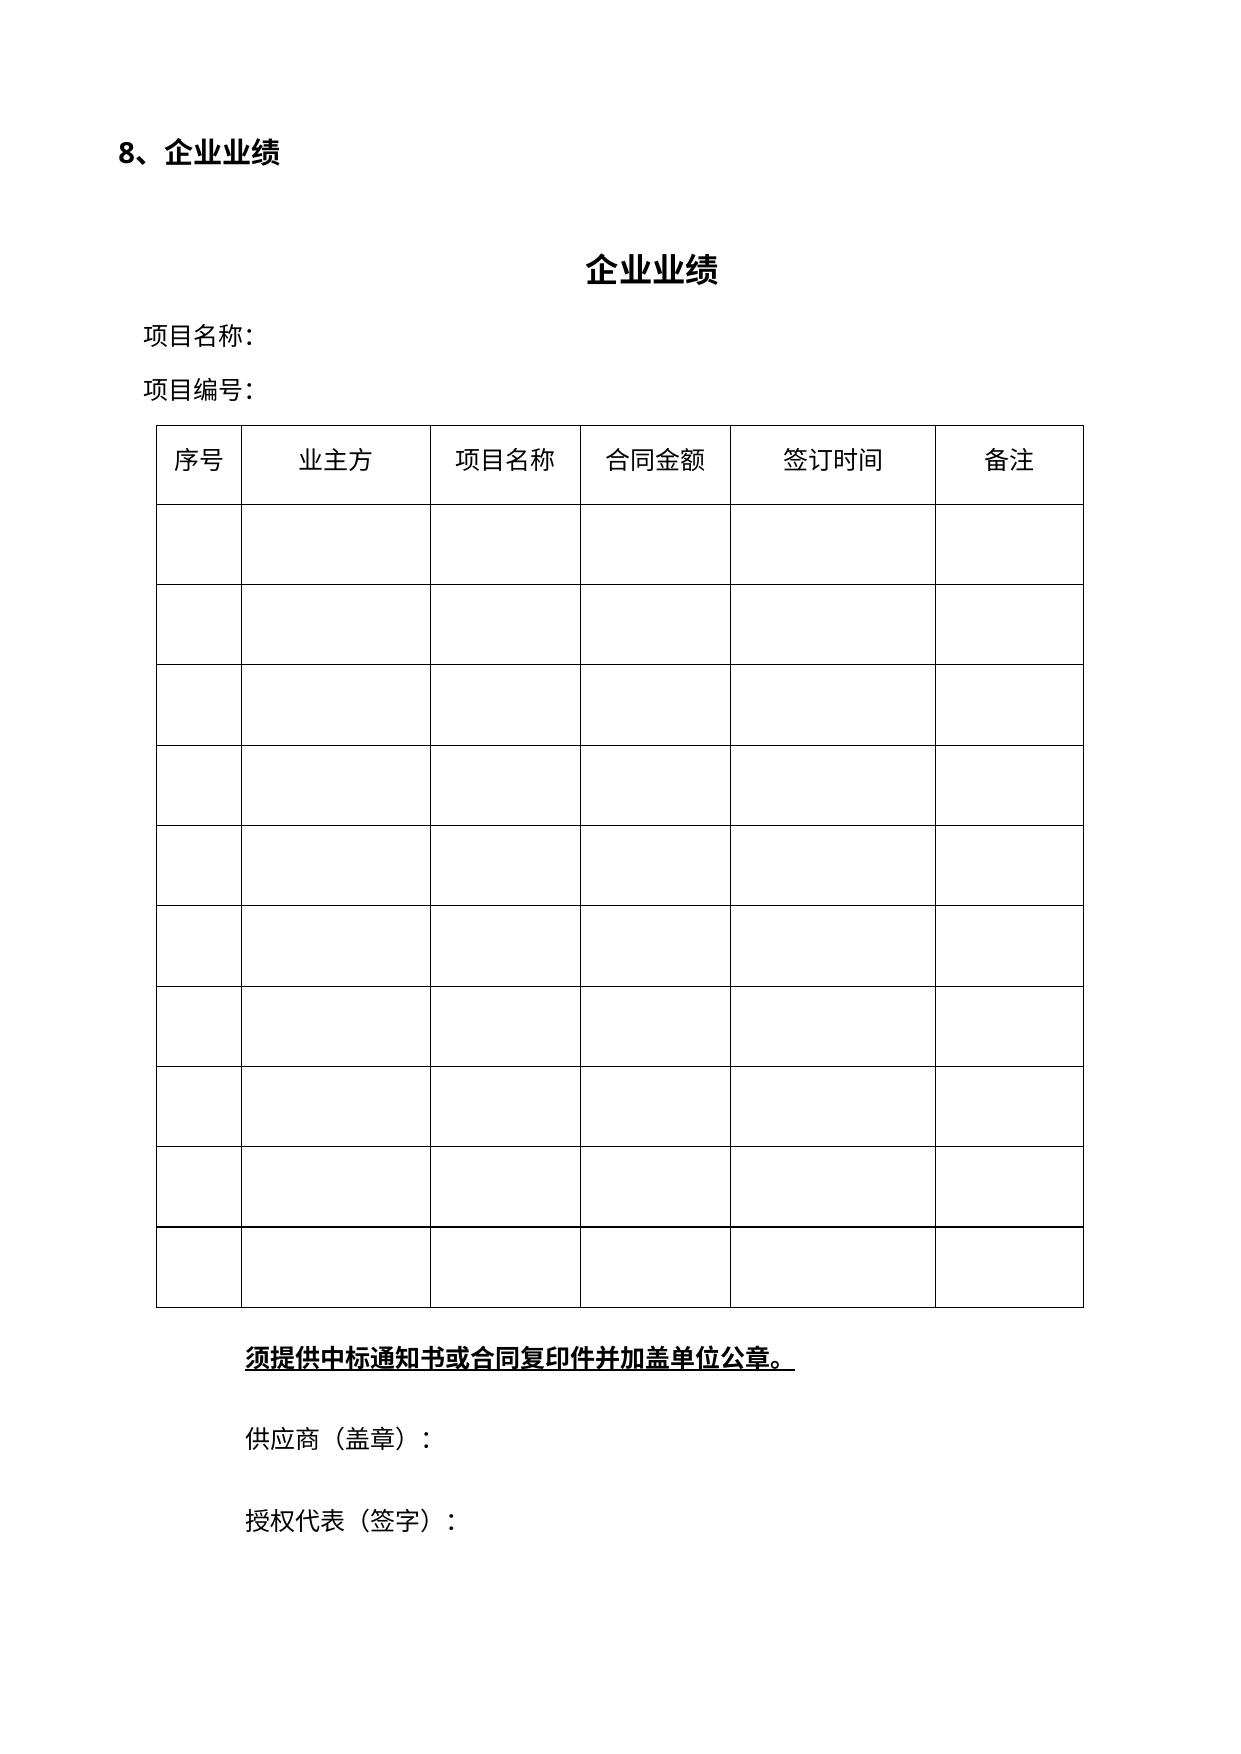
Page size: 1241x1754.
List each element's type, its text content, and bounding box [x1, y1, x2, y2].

table_cell [157, 665, 241, 744]
table_cell [242, 987, 430, 1066]
table_cell [936, 746, 1083, 825]
table_cell [242, 826, 430, 905]
table_cell [242, 585, 430, 664]
table_cell [936, 505, 1083, 584]
table_cell [157, 826, 241, 905]
table_cell [431, 1147, 580, 1226]
table_header 签订时间 [731, 426, 935, 504]
table_cell [581, 826, 730, 905]
table_cell [242, 906, 430, 986]
table_cell [157, 1067, 241, 1146]
table_cell [242, 1228, 430, 1307]
table_cell [731, 585, 935, 664]
table_cell [936, 1228, 1083, 1307]
list 8、企业业绩 [118, 129, 1153, 172]
table_cell [581, 1147, 730, 1226]
table_cell [731, 1228, 935, 1307]
table_cell [731, 1067, 935, 1146]
table_cell [936, 1147, 1083, 1226]
list 项目编号： [118, 371, 1153, 407]
table_cell [731, 505, 935, 584]
table_cell [431, 906, 580, 986]
table_header 业主方 [242, 426, 430, 504]
table_cell [581, 906, 730, 986]
table_cell [936, 585, 1083, 664]
table_cell [581, 505, 730, 584]
table_cell [431, 585, 580, 664]
table_cell [242, 1067, 430, 1146]
table_header 项目名称 [431, 426, 580, 504]
table_header 序号 [157, 426, 241, 504]
table_cell [731, 746, 935, 825]
text 授权代表（签字）： [195, 1487, 1153, 1552]
table_cell [936, 665, 1083, 744]
table_cell [431, 987, 580, 1066]
table_cell [242, 665, 430, 744]
table_cell [431, 826, 580, 905]
table_cell [242, 1147, 430, 1226]
table_cell [157, 1228, 241, 1307]
table_cell [581, 746, 730, 825]
table_cell [431, 505, 580, 584]
table_cell [936, 826, 1083, 905]
table_cell [431, 665, 580, 744]
table_cell [731, 987, 935, 1066]
table_cell [581, 1067, 730, 1146]
table_cell [936, 987, 1083, 1066]
list 项目名称： [118, 316, 1153, 353]
table_cell [581, 987, 730, 1066]
text 供应商（盖章）： [195, 1405, 1153, 1470]
table_cell [431, 1228, 580, 1307]
table_cell [581, 1228, 730, 1307]
table_cell [431, 1067, 580, 1146]
table_cell [731, 1147, 935, 1226]
table_cell [936, 1067, 1083, 1146]
table_cell [731, 826, 935, 905]
table_cell [157, 906, 241, 986]
table_cell [731, 906, 935, 986]
table_cell [242, 746, 430, 825]
table_cell [157, 505, 241, 584]
table_header 备注 [936, 426, 1083, 504]
table_cell [431, 746, 580, 825]
table_header 合同金额 [581, 426, 730, 504]
list 企业业绩 [118, 244, 1153, 292]
table_cell [242, 505, 430, 584]
table_cell [936, 906, 1083, 986]
table_cell [581, 585, 730, 664]
table_cell [157, 987, 241, 1066]
table_cell [157, 746, 241, 825]
table_cell [731, 665, 935, 744]
table_cell [157, 585, 241, 664]
table_cell [157, 1147, 241, 1226]
table_cell [581, 665, 730, 744]
text 须提供中标通知书或合同复印件并加盖单位公章。 [195, 1324, 1153, 1389]
